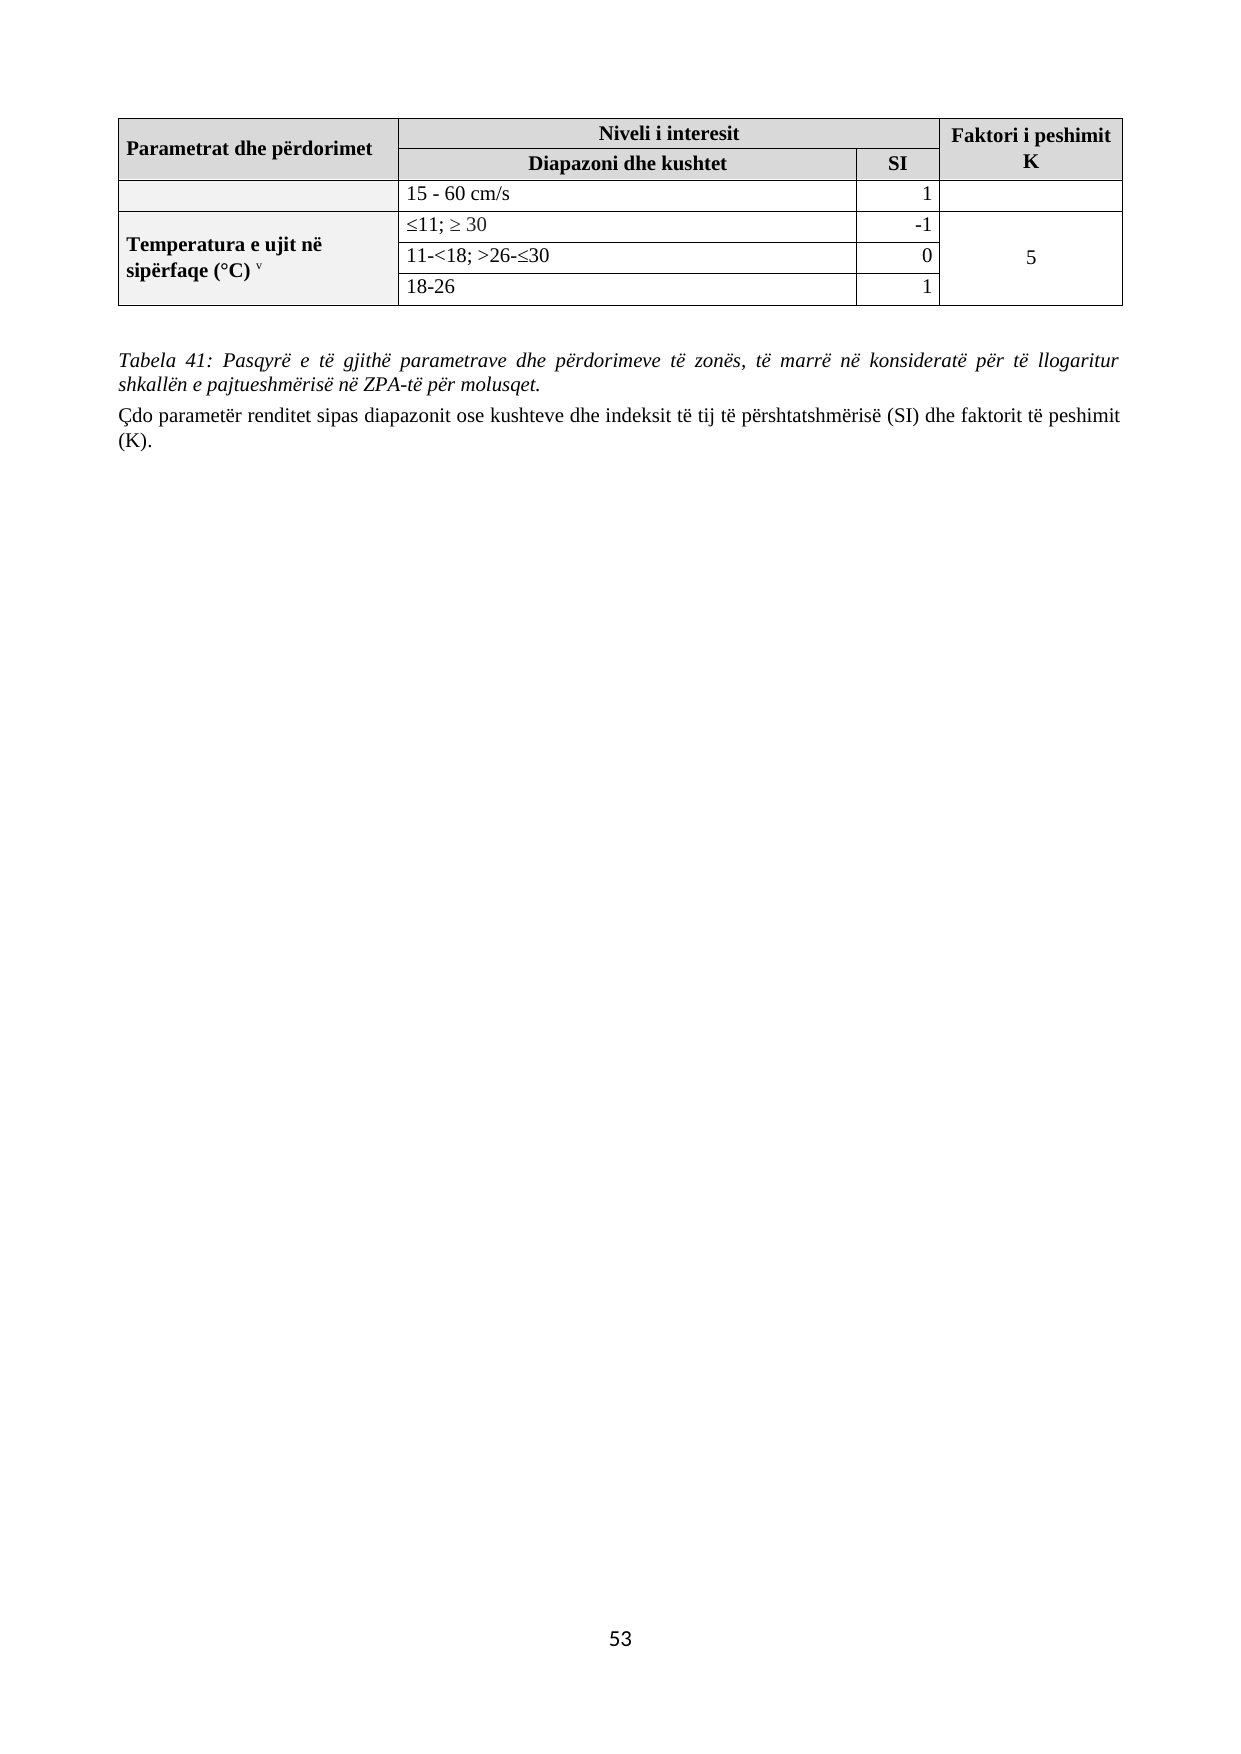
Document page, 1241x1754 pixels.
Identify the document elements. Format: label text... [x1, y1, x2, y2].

table_cell 5 [940, 212, 1122, 304]
table_cell 1 [857, 274, 939, 304]
table_cell 0 [857, 243, 939, 273]
table_cell Diapazoni dhe kushtet [399, 149, 856, 179]
table_cell Temperatura e ujit në sipërfaqe (°C) [119, 212, 398, 304]
table_header Parametrat dhe përdorimet [119, 119, 398, 179]
table_header Niveli i interesit [399, 119, 939, 148]
table_cell -1 [857, 212, 939, 242]
table_cell SI [857, 149, 939, 179]
table_header Faktori i peshimit K [940, 119, 1122, 179]
table_cell ≤11; ≥ 30 [399, 212, 856, 242]
table_cell 1 [857, 181, 939, 211]
table_cell 18-26 [399, 274, 856, 304]
table_cell 11-<18; >26-≤30 [399, 243, 856, 273]
text Çdo parametër renditet sipas diapazonit ose kushteve dhe indeksit të tij të përshtatshmërisë (SI) dhe faktorit të peshimit (K). [118, 402, 1122, 452]
text Tabela 41: Pasqyrë e të gjithë parametrave dhe përdorimeve të zonës, të marrë në konsideratë për të llogaritur shkallën e pajtueshmërisë në ZPA-të për molusqet. [118, 348, 1122, 396]
table_cell 15 - 60 cm/s [399, 181, 856, 211]
